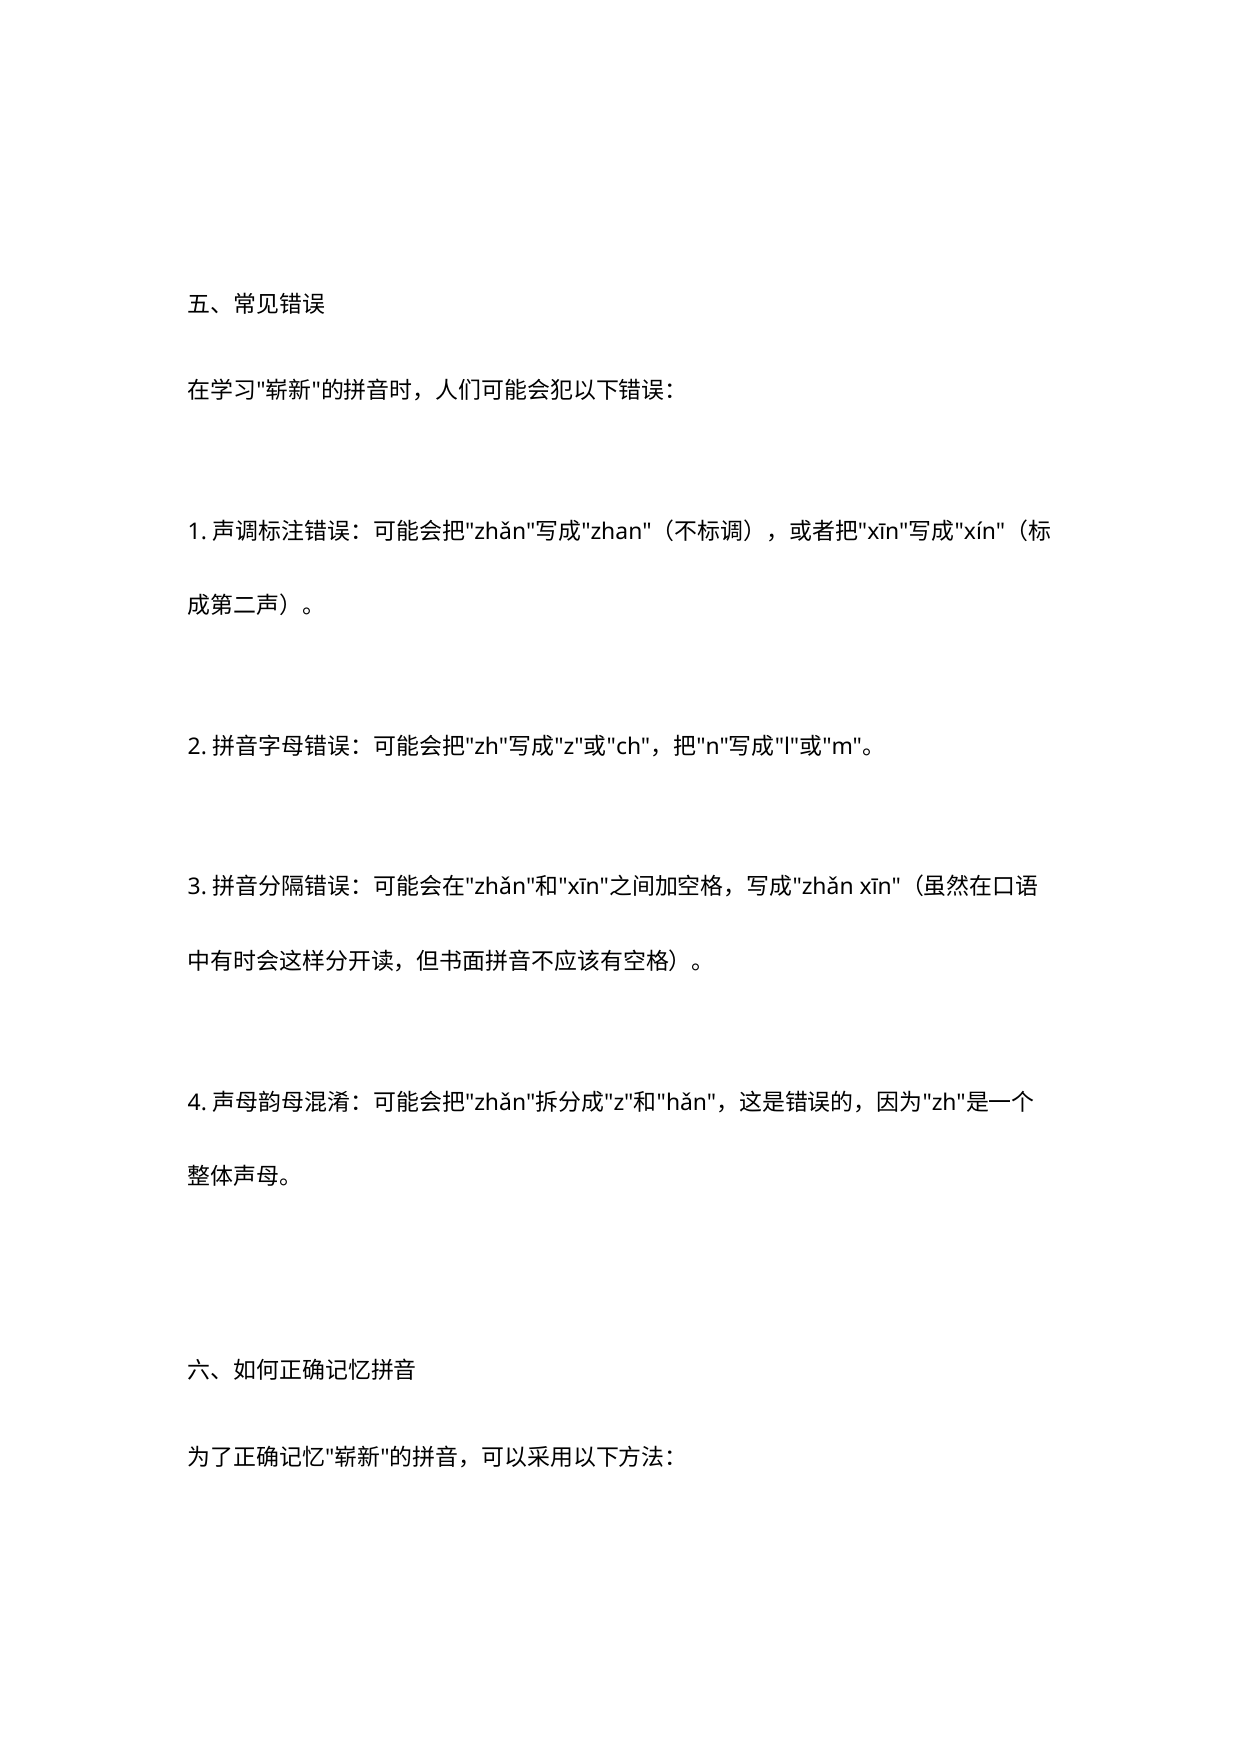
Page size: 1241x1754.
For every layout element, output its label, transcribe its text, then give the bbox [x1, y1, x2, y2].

text 六、如何正确记忆拼音 [187, 1336, 1053, 1401]
text 在学习"崭新"的拼音时，人们可能会犯以下错误： [187, 356, 1053, 421]
text 1. 声调标注错误：可能会把"zhǎn"写成"zhan"（不标调），或者把"xīn"写成"xín"（标成第二声）。 [187, 497, 1053, 636]
text 3. 拼音分隔错误：可能会在"zhǎn"和"xīn"之间加空格，写成"zhǎn xīn"（虽然在口语中有时会这样分开读，但书面拼音不应该有空格）。 [187, 852, 1053, 992]
text 五、常见错误 [187, 270, 1053, 335]
text 2. 拼音字母错误：可能会把"zh"写成"z"或"ch"，把"n"写成"l"或"m"。 [187, 712, 1053, 777]
text 为了正确记忆"崭新"的拼音，可以采用以下方法： [187, 1423, 1053, 1488]
text 4. 声母韵母混淆：可能会把"zhǎn"拆分成"z"和"hǎn"，这是错误的，因为"zh"是一个整体声母。 [187, 1067, 1053, 1207]
